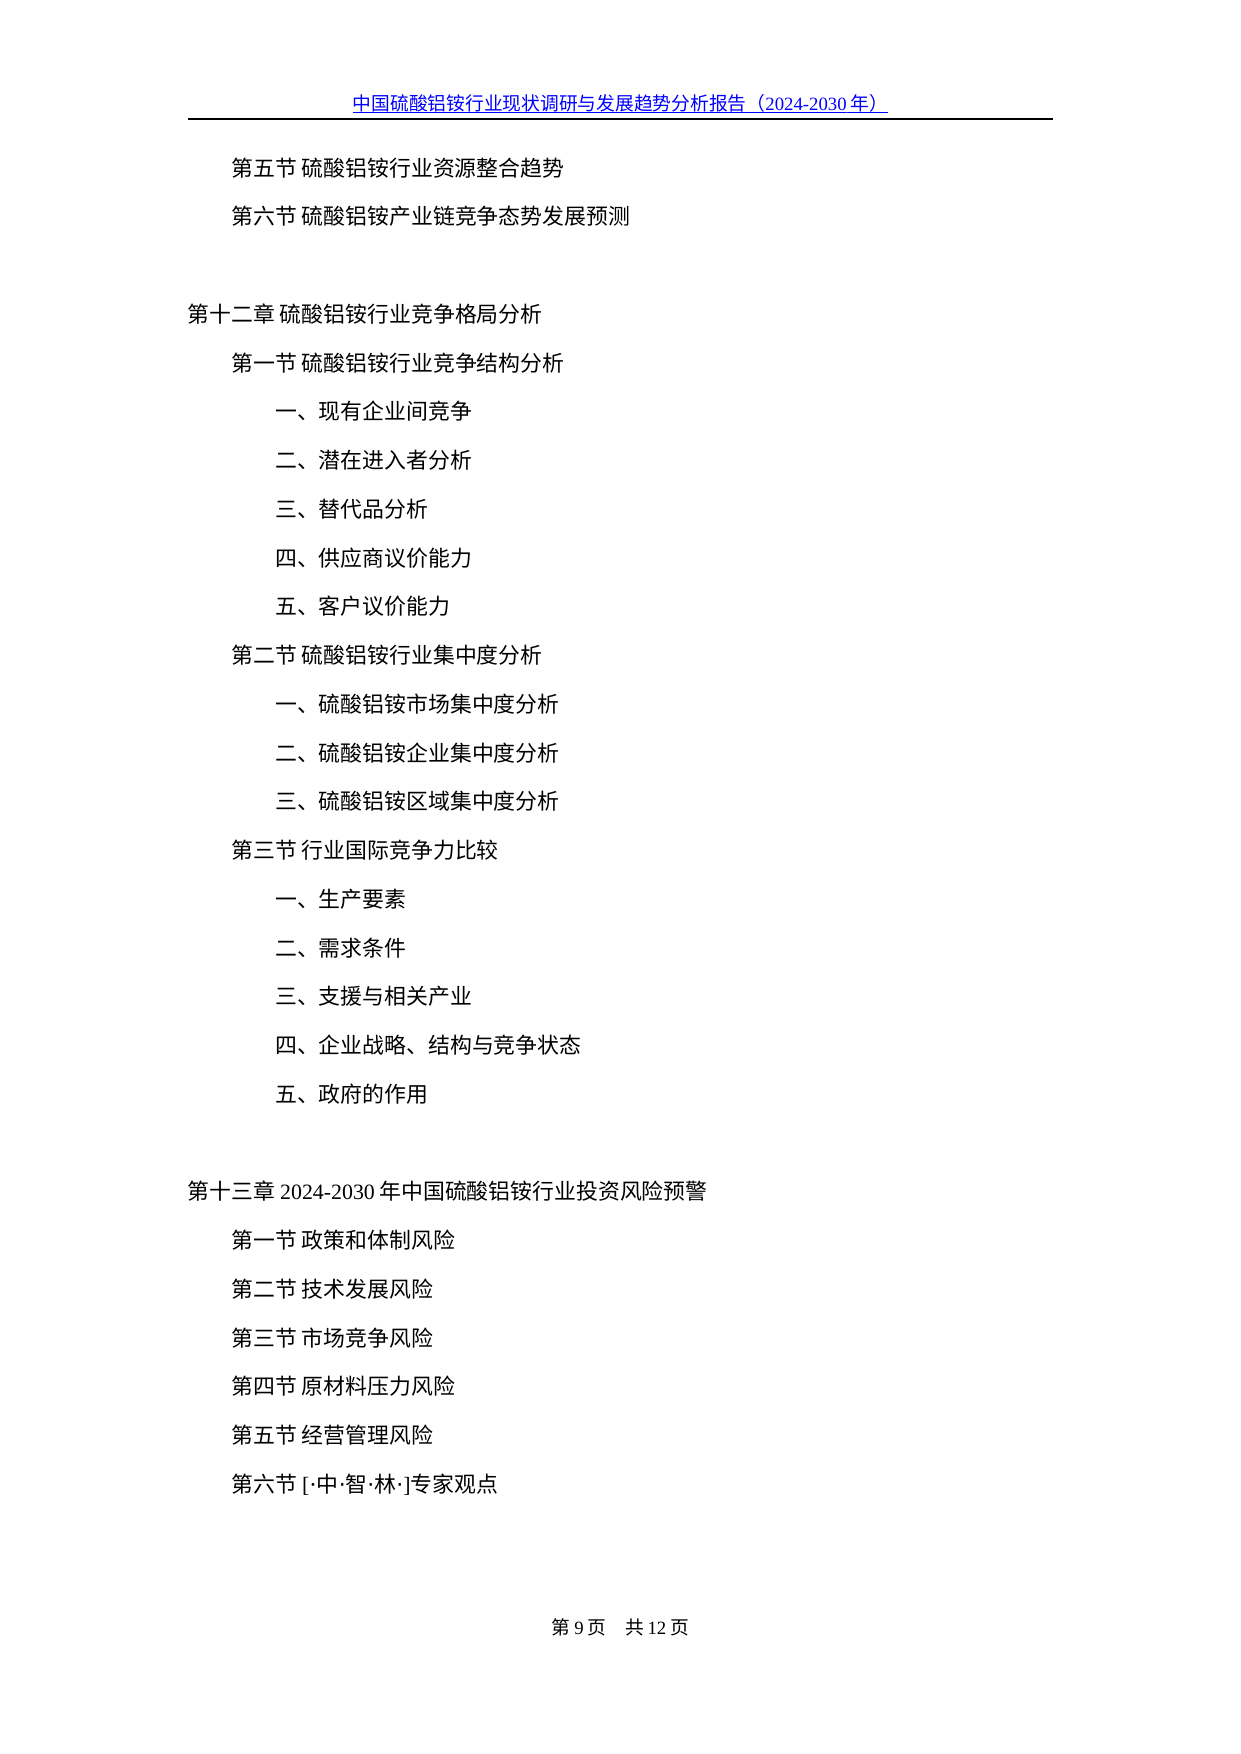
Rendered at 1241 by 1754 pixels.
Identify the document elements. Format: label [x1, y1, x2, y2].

text [187, 150, 1053, 1499]
